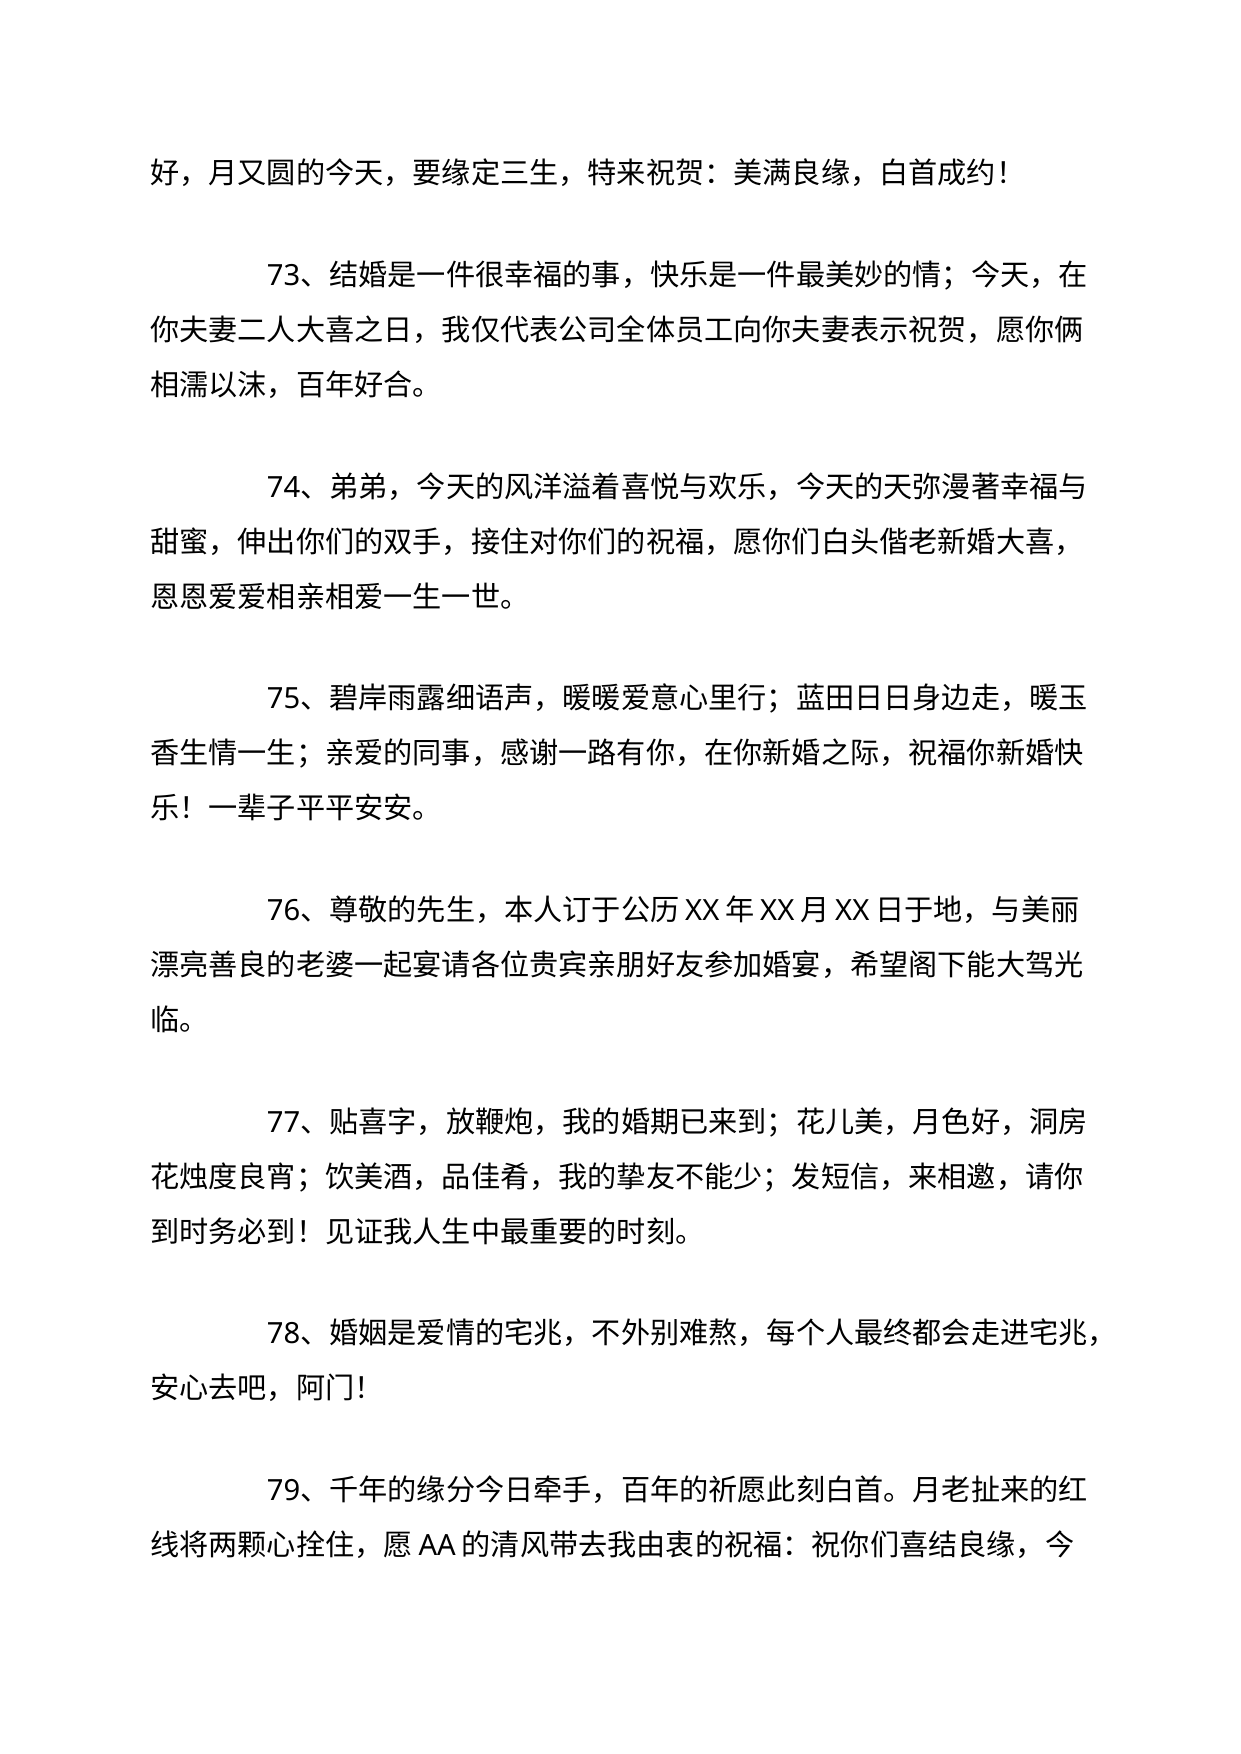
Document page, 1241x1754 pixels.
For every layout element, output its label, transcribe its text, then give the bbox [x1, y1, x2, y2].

text 74、弟弟，今天的风洋溢着喜悦与欢乐，今天的天弥漫著幸福与甜蜜，伸出你们的双手，接住对你们的祝福，愿你们白头偕老新婚大喜，恩恩爱爱相亲相爱一生一世。 [150, 463, 1090, 616]
text 78、婚姻是爱情的宅兆，不外别难熬，每个人最终都会走进宅兆，安心去吧，阿门！ [150, 1310, 1090, 1407]
text 73、结婚是一件很幸福的事，快乐是一件最美妙的情；今天，在你夫妻二人大喜之日，我仅代表公司全体员工向你夫妻表示祝贺，愿你俩相濡以沫，百年好合。 [150, 252, 1090, 404]
text 76、尊敬的先生，本人订于公历XX年XX月XX日于地，与美丽漂亮善良的老婆一起宴请各位贵宾亲朋好友参加婚宴，希望阁下能大驾光临。 [150, 887, 1090, 1039]
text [150, 1467, 1090, 1564]
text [150, 150, 1090, 192]
text 75、碧岸雨露细语声，暖暖爱意心里行；蓝田日日身边走，暖玉香生情一生；亲爱的同事，感谢一路有你，在你新婚之际，祝福你新婚快乐！一辈子平平安安。 [150, 675, 1090, 827]
text 77、贴喜字，放鞭炮，我的婚期已来到；花儿美，月色好，洞房花烛度良宵；饮美酒，品佳肴，我的挚友不能少；发短信，来相邀，请你到时务必到！见证我人生中最重要的时刻。 [150, 1098, 1090, 1251]
